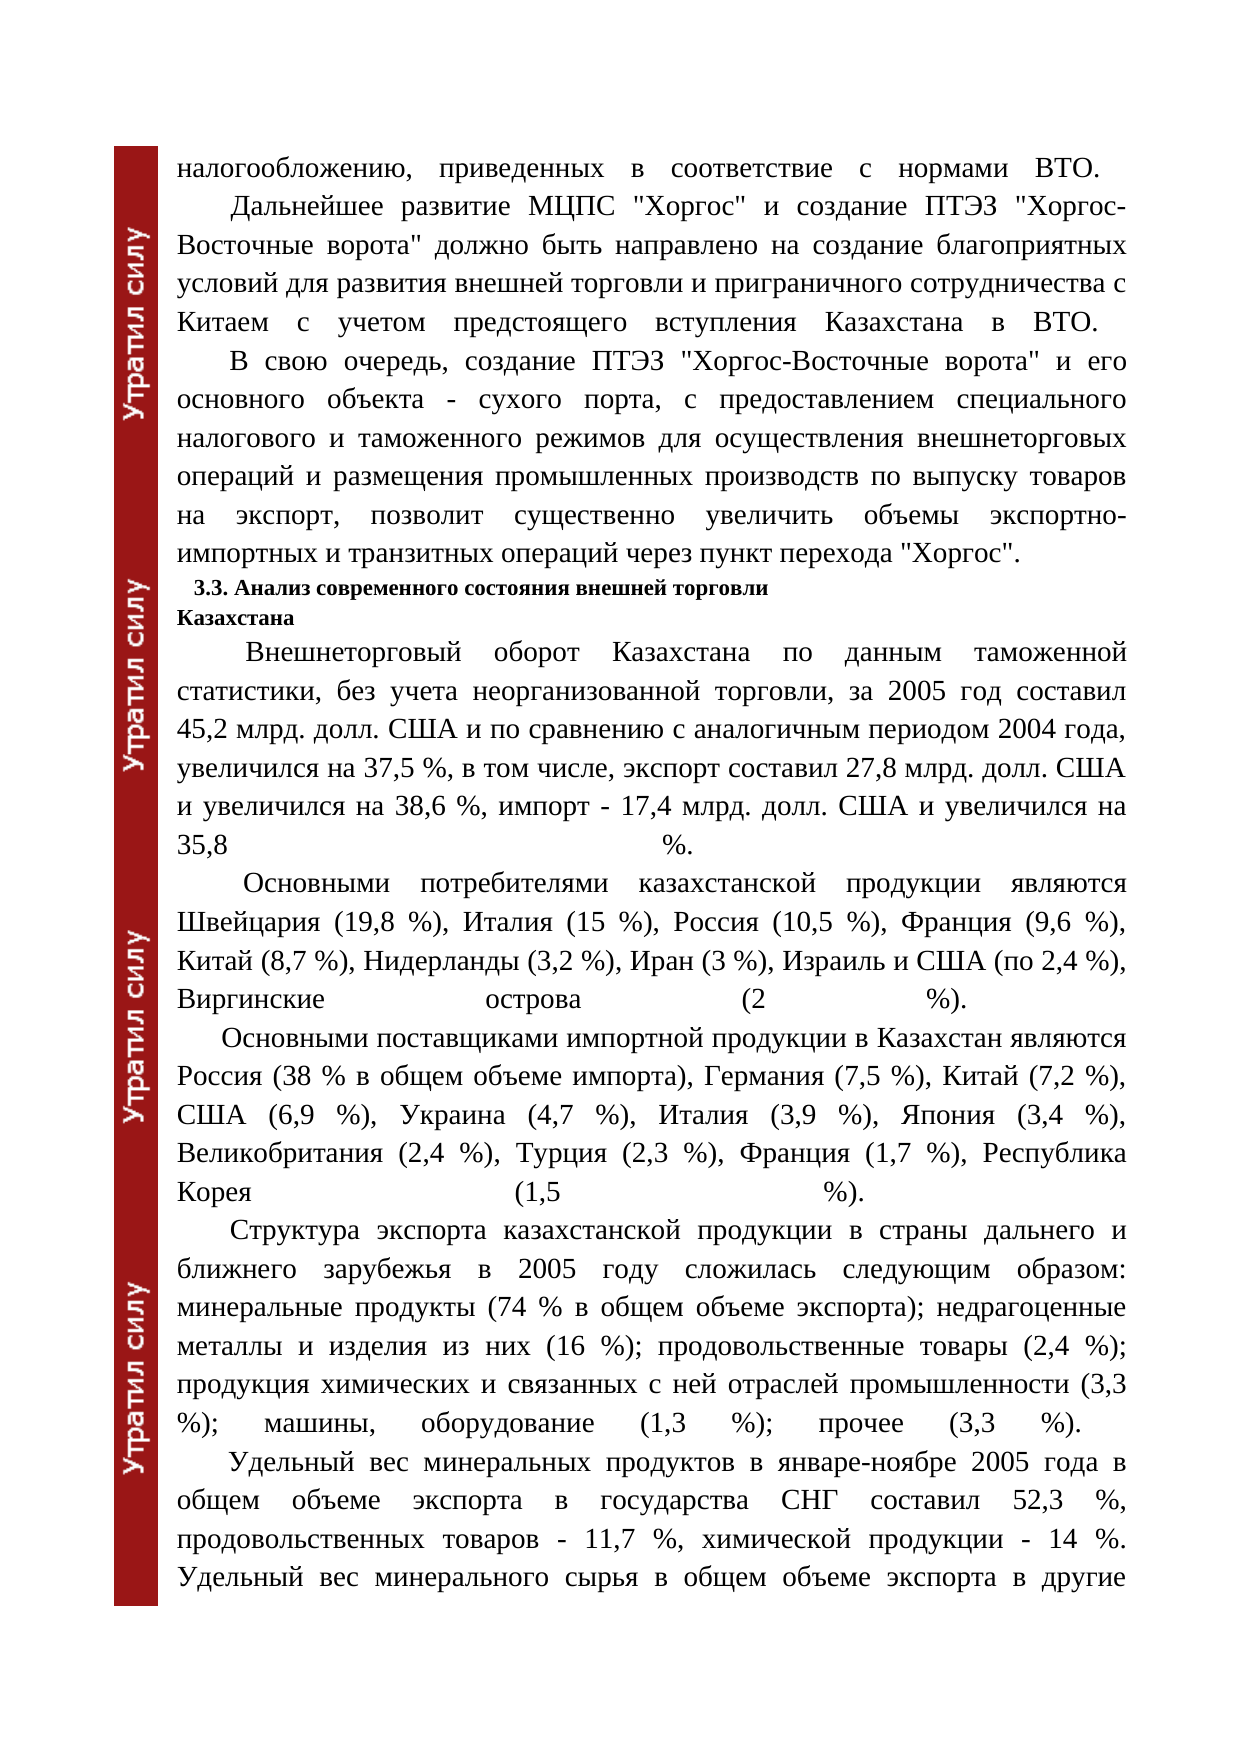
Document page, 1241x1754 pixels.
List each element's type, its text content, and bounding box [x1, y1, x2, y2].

picture [114, 1593, 158, 1606]
picture [114, 146, 158, 150]
text 3.3. Анализ современного состояния внешней торговли Казахстана [112, 574, 1128, 631]
picture [114, 569, 158, 574]
